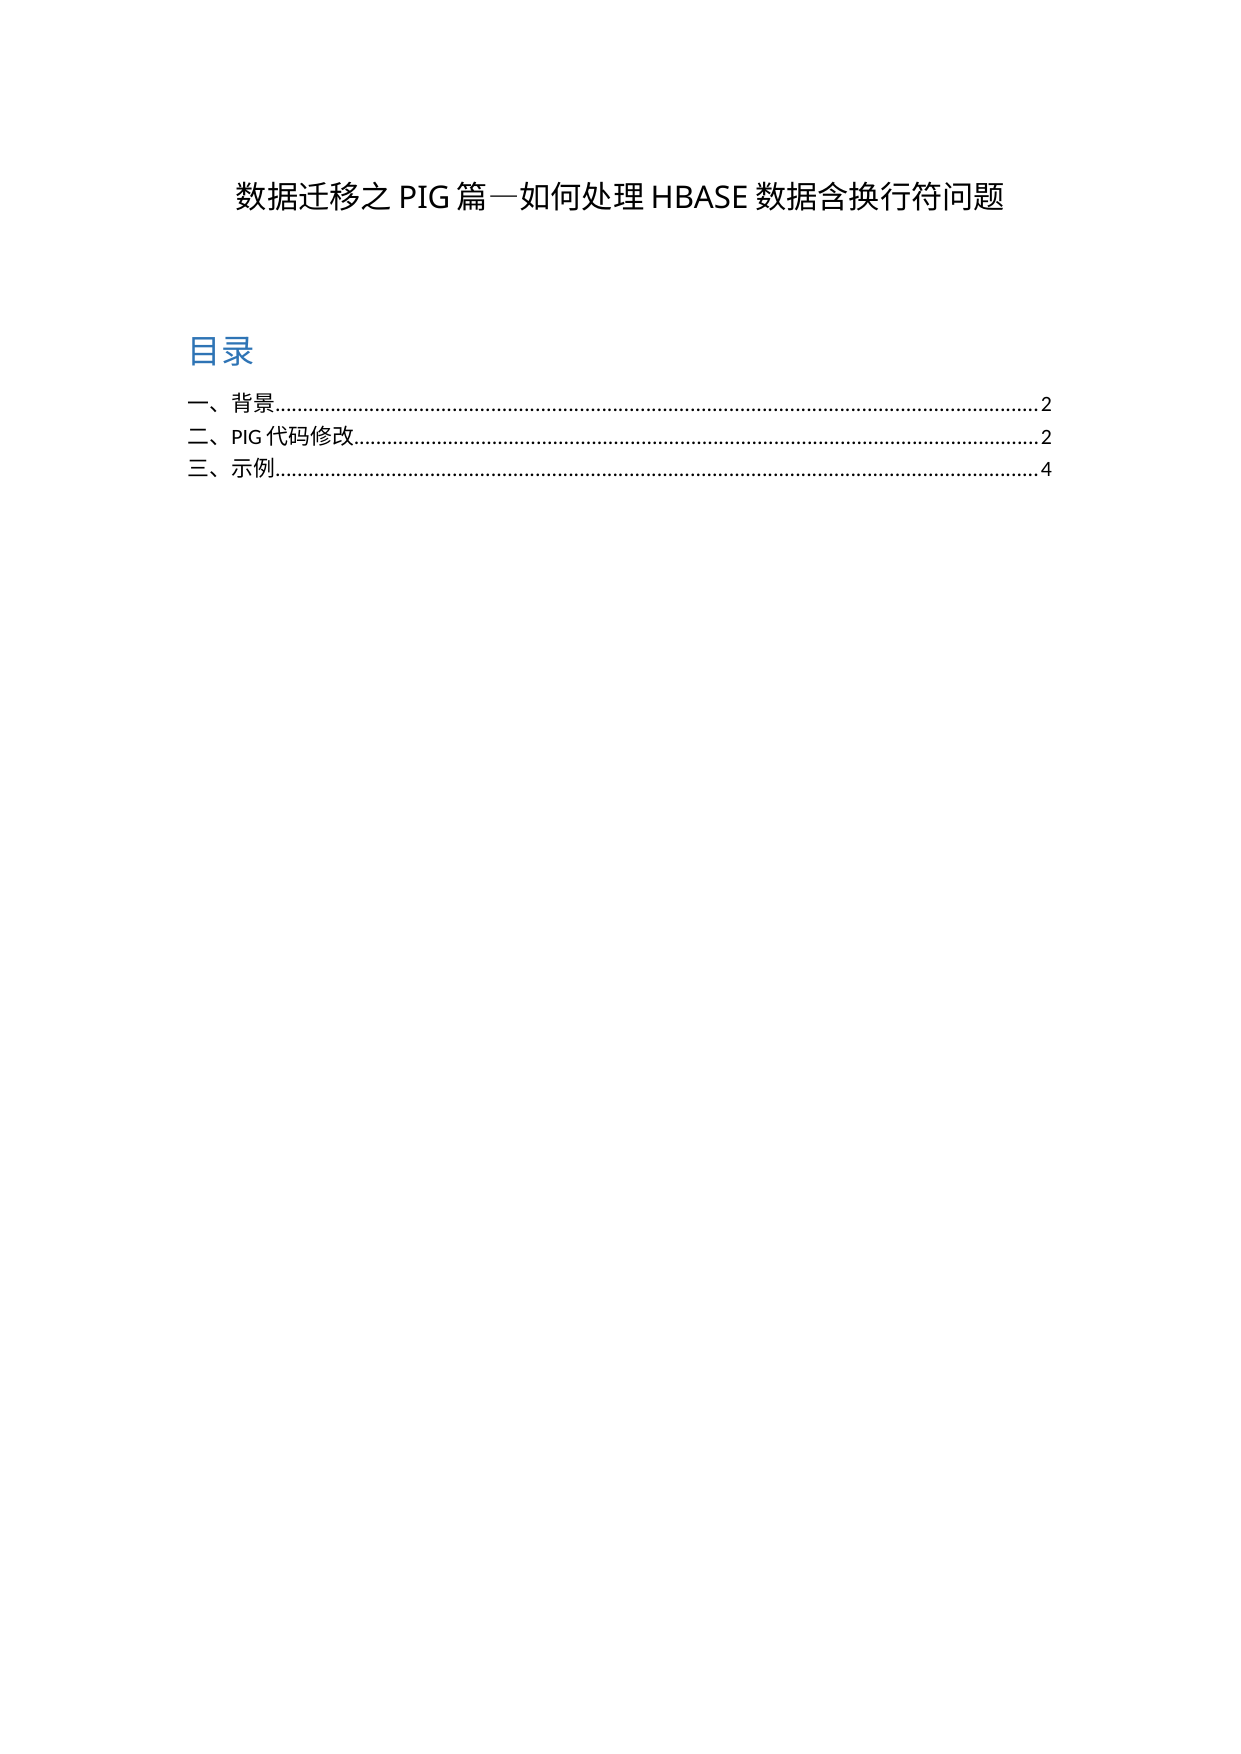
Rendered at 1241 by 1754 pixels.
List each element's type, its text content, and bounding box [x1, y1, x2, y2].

text 数据迁移之PIG篇—如何处理HBASE数据含换行符问题 [187, 162, 1053, 227]
